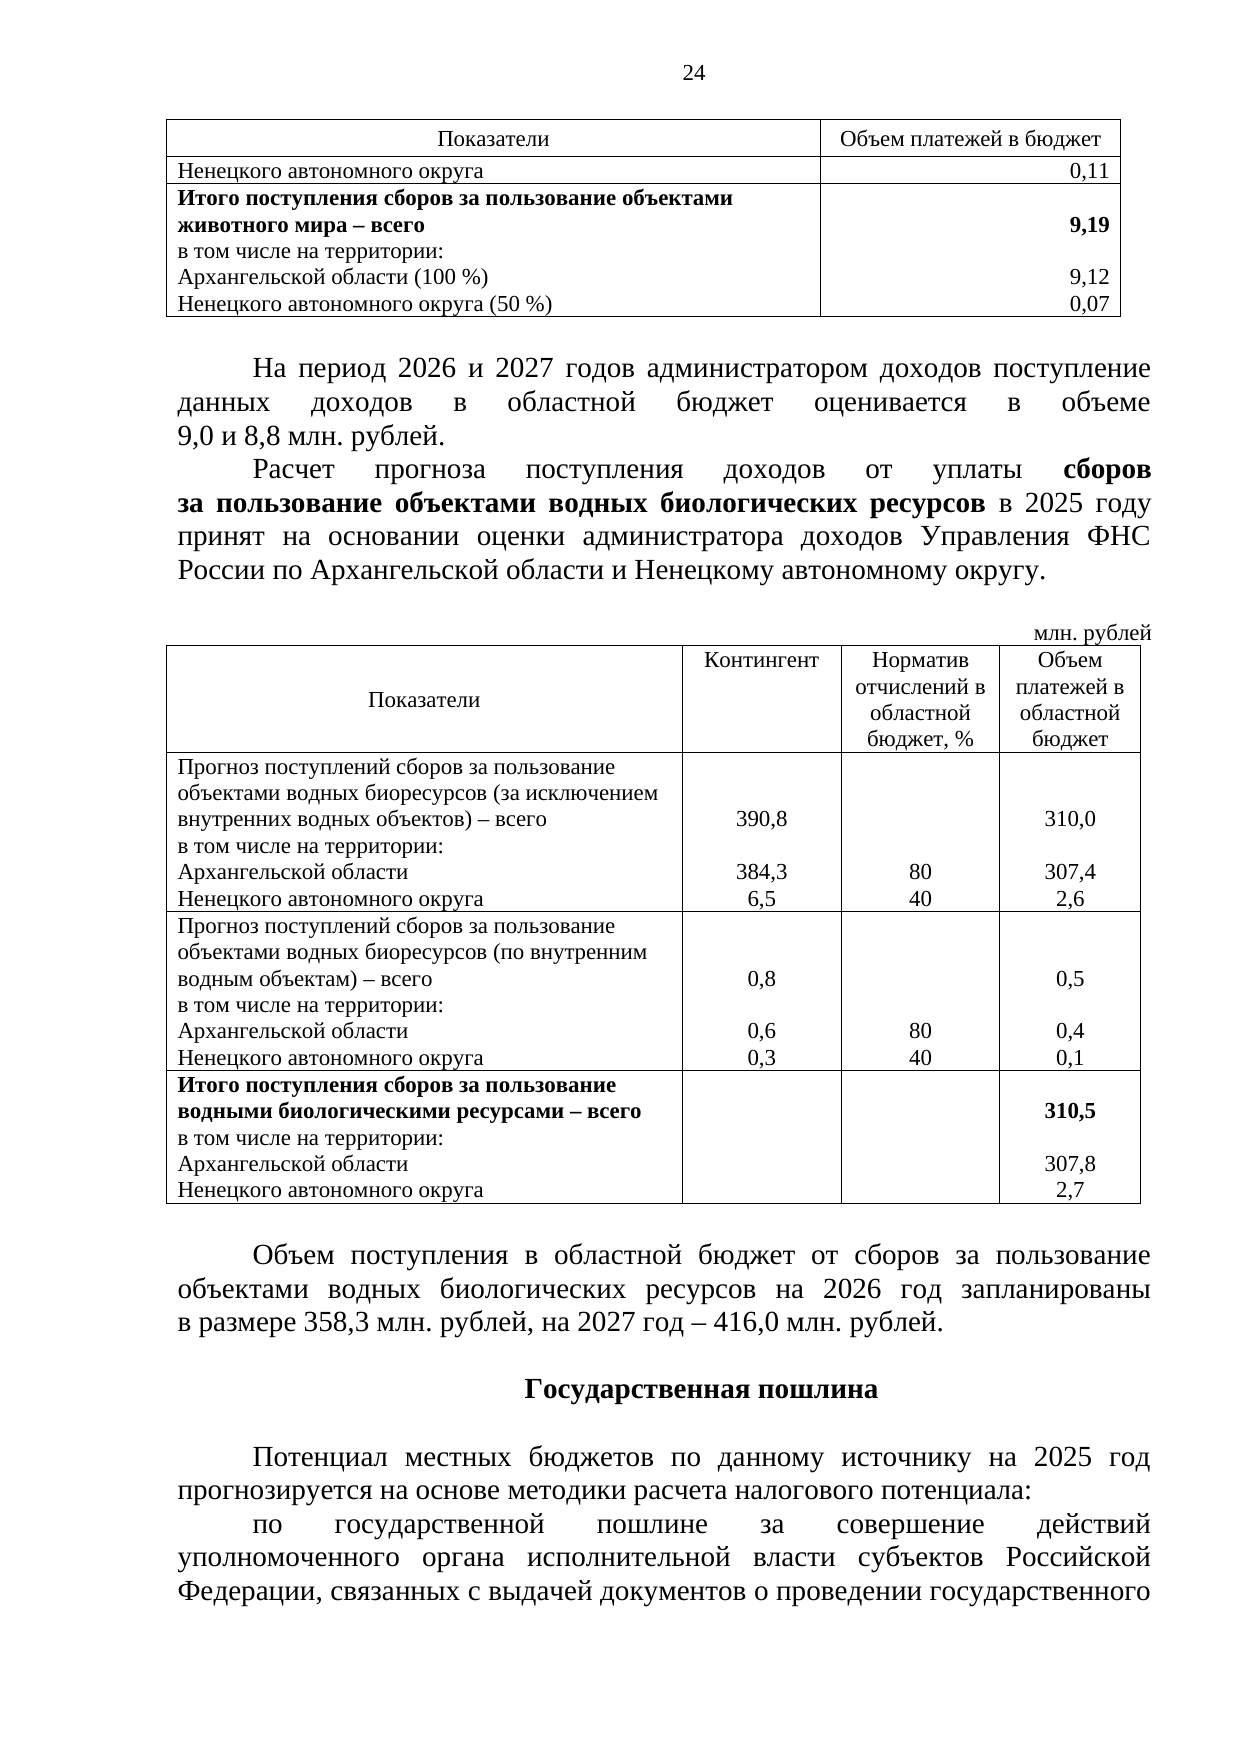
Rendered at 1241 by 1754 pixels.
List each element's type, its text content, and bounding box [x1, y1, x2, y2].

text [177, 1506, 1152, 1606]
table_cell 80 40 [842, 753, 999, 911]
table_cell Прогноз поступлений сборов за пользование объектами водных биоресурсов (по внутренним водным объектам) – всего в том числе на территории: Архангельской области Ненецкого автономного округа [167, 912, 682, 1070]
text млн. рублей [177, 619, 1152, 645]
text Потенциал местных бюджетов по данному источнику на 2025 год прогнозируется на основе методики расчета налогового потенциала: [177, 1439, 1152, 1506]
table_cell Итого поступления сборов за пользование объектами животного мира – всего в том числе на территории: Архангельской области (100 %) Ненецкого автономного округа (50 %) [167, 184, 820, 316]
table_header Контингент [683, 646, 841, 752]
table_header Норматив отчислений в областной бюджет, % [842, 646, 999, 752]
table_header Объем платежей в областной бюджет [1000, 646, 1140, 752]
table_cell Прогноз поступлений сборов за пользование объектами водных биоресурсов (за исключением внутренних водных объектов) – всего в том числе на территории: Архангельской области Ненецкого автономного округа [167, 753, 682, 911]
text Объем поступления в областной бюджет от сборов за пользование объектами водных биологических ресурсов на 2026 год запланированы в размере 358,3 млн. рублей, на 2027 год – 416,0 млн. рублей. [177, 1237, 1152, 1338]
table_cell [842, 1071, 999, 1203]
table_cell 0,5 0,4 0,1 [1000, 912, 1140, 1070]
text Расчет прогноза поступления доходов от уплаты сборов за пользование объектами водных биологических ресурсов в 2025 году принят на основании оценки администратора доходов Управления ФНС России по Архангельской области и Ненецкому автономному округу. [177, 451, 1152, 585]
table_header Объем платежей в бюджет [821, 120, 1120, 156]
table_cell 310,0 307,4 2,6 [1000, 753, 1140, 911]
table_cell 80 40 [842, 912, 999, 1070]
table_header Показатели [167, 120, 820, 156]
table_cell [167, 157, 820, 183]
table_cell 390,8 384,3 6,5 [683, 753, 841, 911]
table_cell 9,23 9,12 0,11 [821, 157, 1120, 183]
text На период 2026 и 2027 годов администратором доходов поступление данных доходов в областной бюджет оценивается в объеме 9,0 и 8,8 млн. рублей. [177, 351, 1152, 451]
text Государственная пошлина [177, 1372, 1152, 1405]
table_cell 310,5 307,8 2,7 [1000, 1071, 1140, 1203]
table_cell Итого поступления сборов за пользование водными биологическими ресурсами – всего в том числе на территории: Архангельской области Ненецкого автономного округа [167, 1071, 682, 1203]
table_cell 0,8 0,6 0,3 [683, 912, 841, 1070]
table_header Показатели [167, 646, 682, 752]
table_cell 9,19 9,12 0,07 [821, 184, 1120, 316]
table_cell [683, 1071, 841, 1203]
